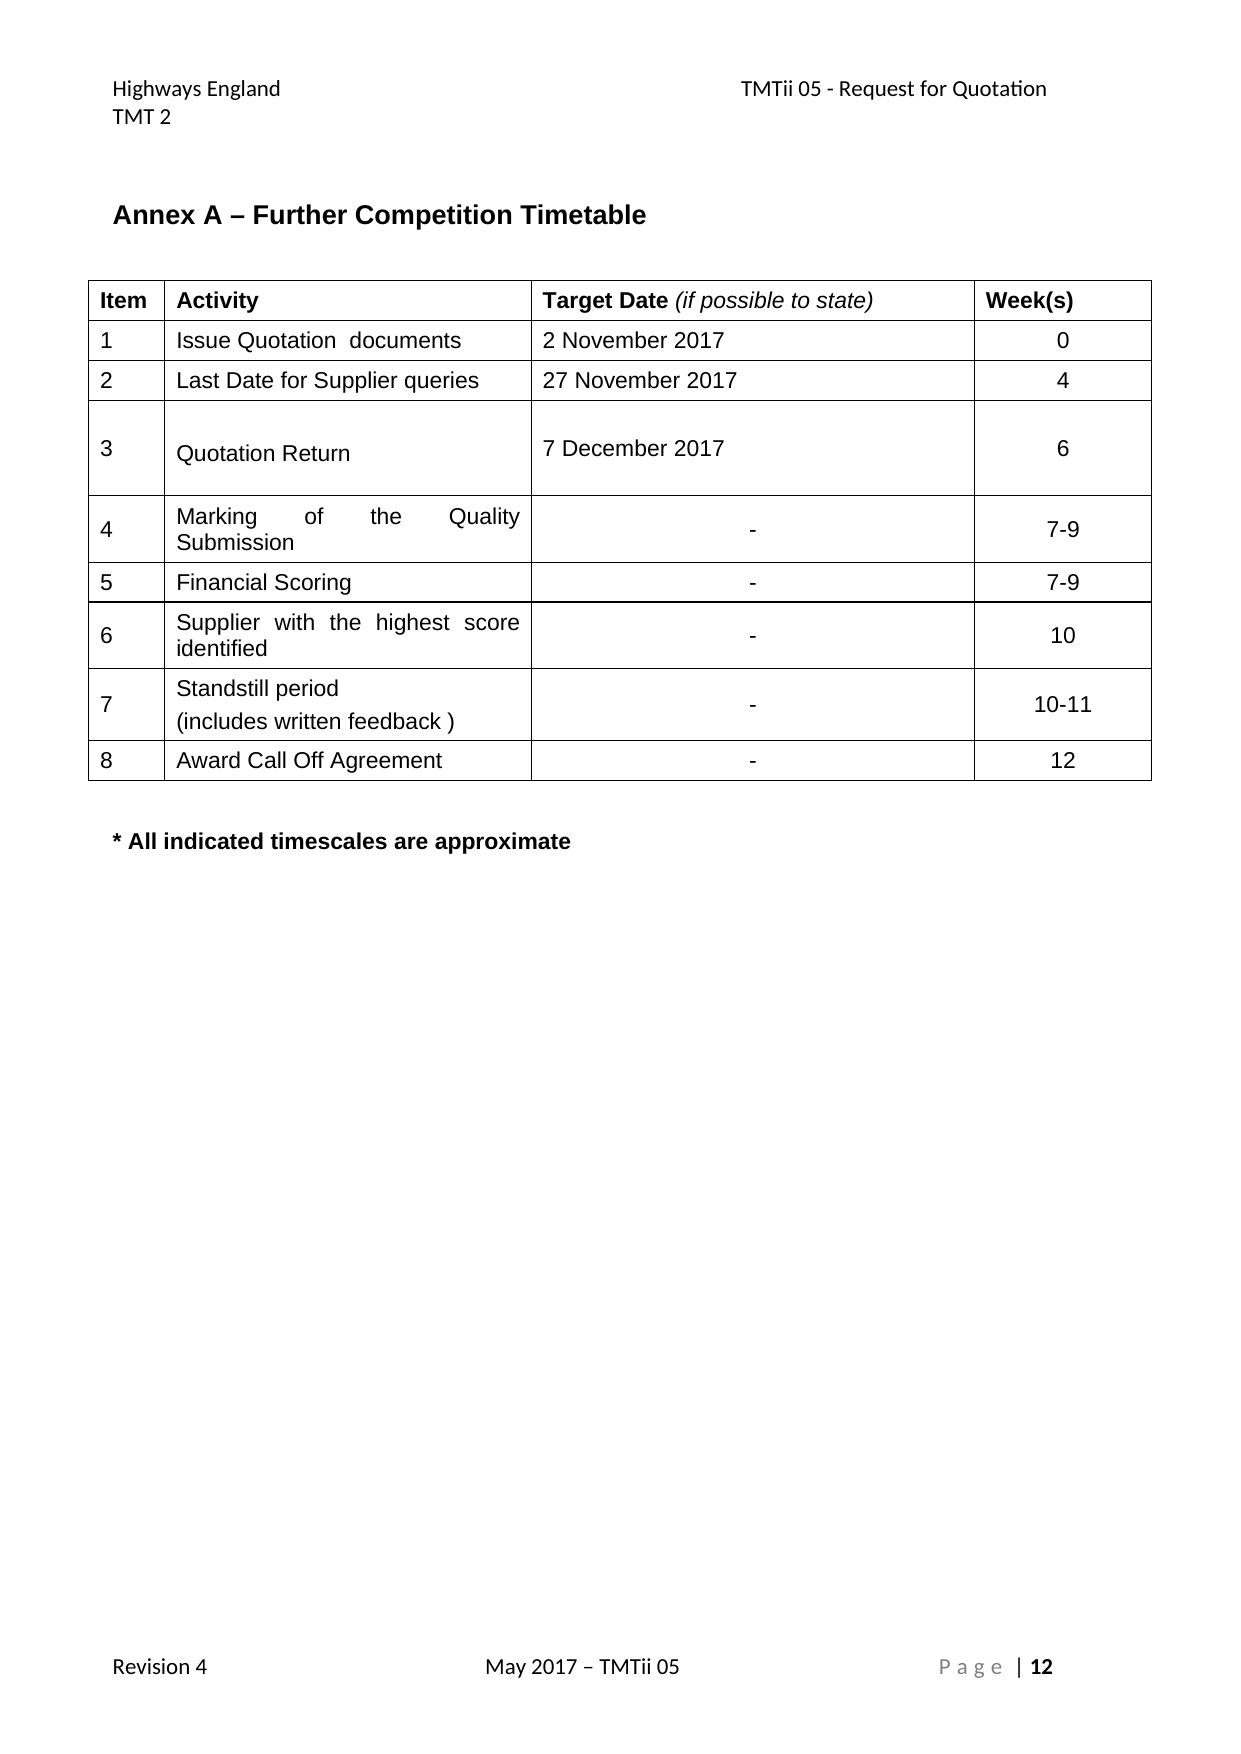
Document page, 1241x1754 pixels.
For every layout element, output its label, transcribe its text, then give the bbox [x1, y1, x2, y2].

table_cell Standstill period (includes written feedback ) [165, 669, 531, 740]
table_header Item [89, 281, 164, 320]
table_cell 2 [89, 361, 164, 399]
table_header Week(s) [975, 281, 1151, 320]
table_cell Supplier with the highest score identified [165, 603, 531, 668]
table_header Activity [165, 281, 531, 320]
table_cell 8 [89, 741, 164, 780]
table_cell 27 November 2017 [532, 361, 974, 399]
table_cell 5 [89, 563, 164, 601]
table_cell Quotation Return [165, 401, 531, 495]
table_cell - [532, 496, 974, 562]
table_cell 4 [89, 496, 164, 562]
table_cell 10 [975, 603, 1151, 668]
table_header Target Date (if possible to state) [532, 281, 974, 320]
table_cell - [532, 603, 974, 668]
table_cell Award Call Off Agreement [165, 741, 531, 780]
table_cell 0 [975, 321, 1151, 360]
table_cell Last Date for Supplier queries [165, 361, 531, 399]
table_cell 1 [89, 321, 164, 360]
table_cell 12 [975, 741, 1151, 780]
table_cell 7-9 [975, 563, 1151, 601]
table_cell 7 [89, 669, 164, 740]
table_cell - [532, 741, 974, 780]
table_cell 6 [975, 401, 1151, 495]
text * All indicated timescales are approximate [112, 828, 1128, 854]
table_cell - [532, 669, 974, 740]
table_cell Issue Quotation documents [165, 321, 531, 360]
table_cell 7-9 [975, 496, 1151, 562]
subtitle Annex A – Further Competition Timetable [112, 199, 1128, 231]
table_cell 10-11 [975, 669, 1151, 740]
table_cell Marking of the Quality Submission [165, 496, 531, 562]
table_cell 3 [89, 401, 164, 495]
table_cell - [532, 563, 974, 601]
table_cell 4 [975, 361, 1151, 399]
table_cell 6 [89, 603, 164, 668]
table_cell Financial Scoring [165, 563, 531, 601]
table_cell 2 November 2017 [532, 321, 974, 360]
table_cell 7 December 2017 [532, 401, 974, 495]
